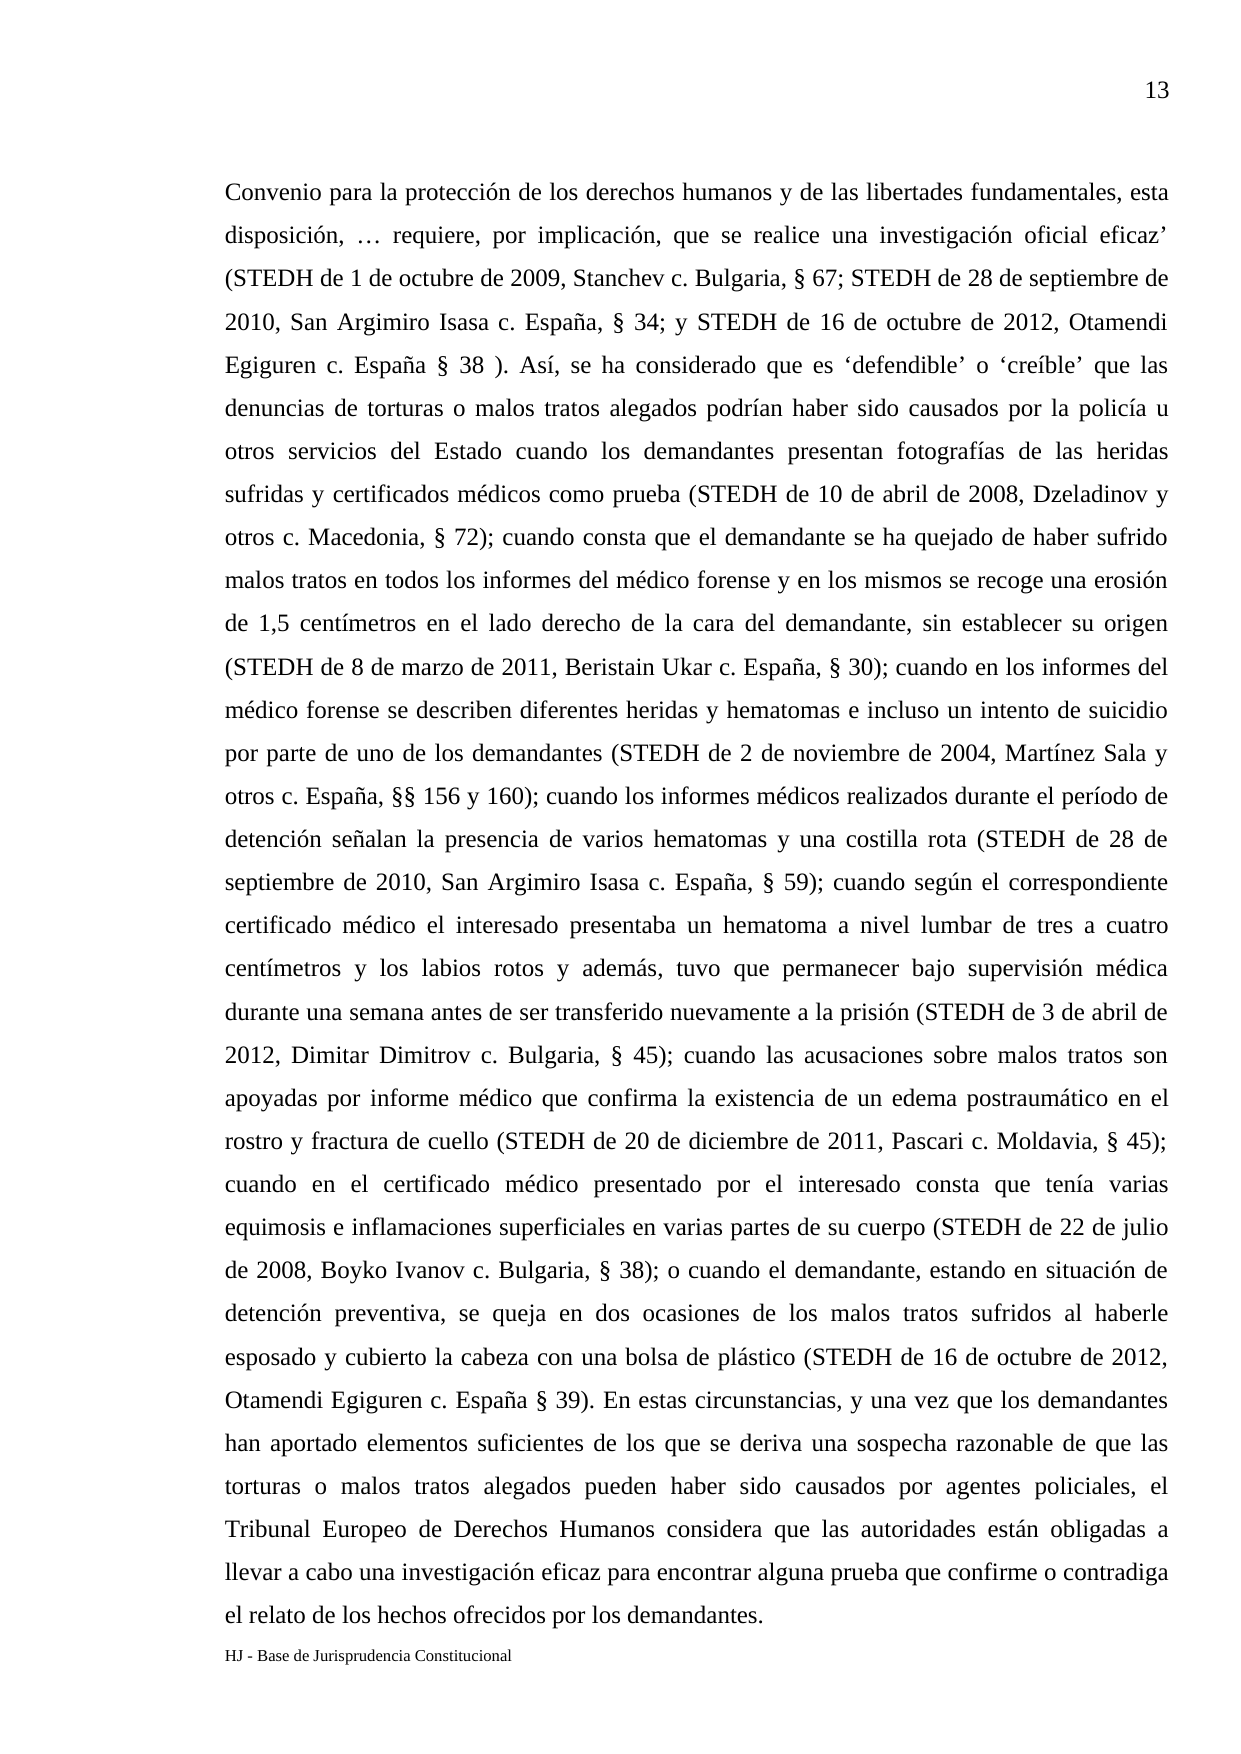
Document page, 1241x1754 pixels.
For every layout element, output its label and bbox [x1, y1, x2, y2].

text [224, 177, 1169, 1629]
